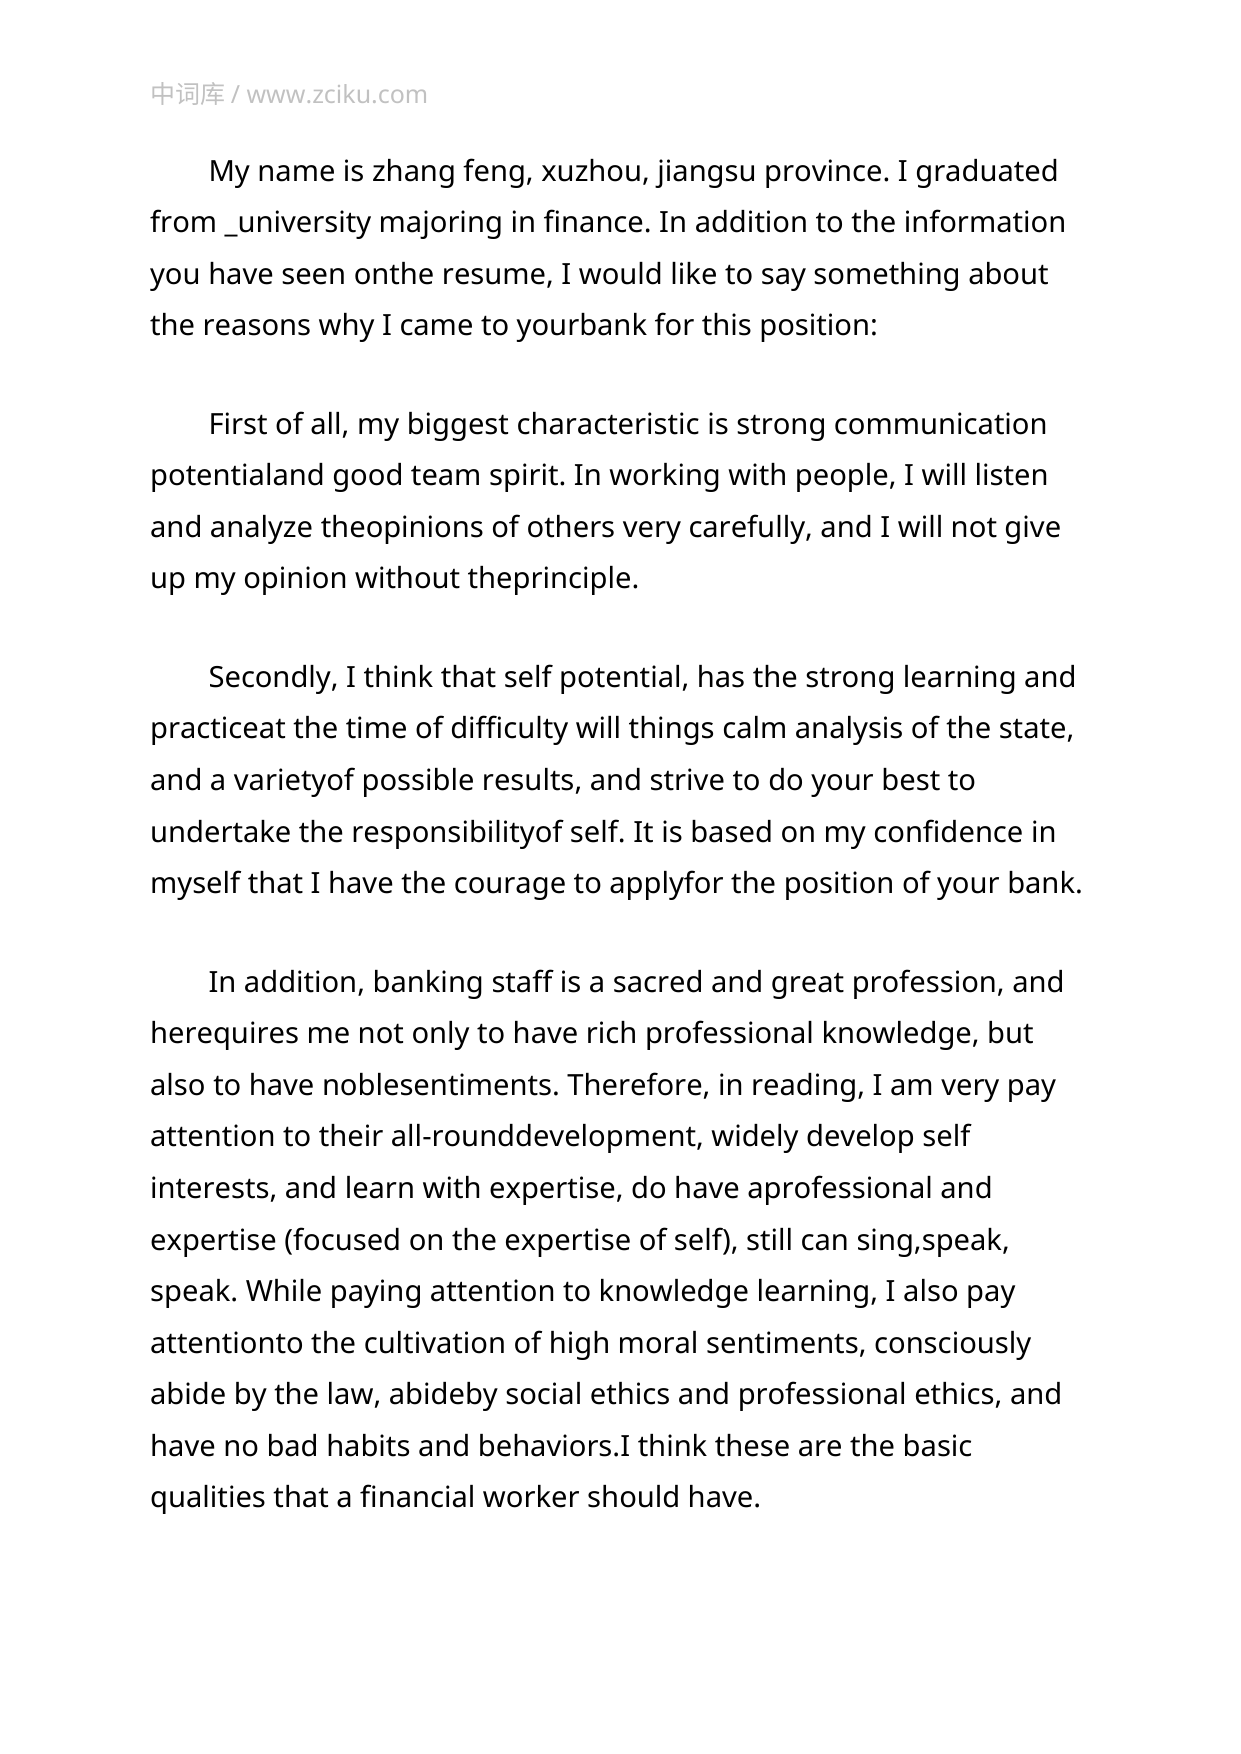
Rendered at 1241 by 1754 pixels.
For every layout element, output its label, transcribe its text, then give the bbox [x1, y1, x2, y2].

text In addition, banking staff is a sacred and great profession, and herequires me not only to have rich professional knowledge, but also to have noblesentiments. Therefore, in reading, I am very pay attention to their all-rounddevelopment, widely develop self interests, and learn with expertise, do have aprofessional and expertise (focused on the expertise of self), still can sing,speak, speak. While paying attention to knowledge learning, I also pay attentionto the cultivation of high moral sentiments, consciously abide by the law, abideby social ethics and professional ethics, and have no bad habits and behaviors.I think these are the basic qualities that a financial worker should have. [150, 961, 1090, 1516]
text First of all, my biggest characteristic is strong communication potentialand good team spirit. In working with people, I will listen and analyze theopinions of others very carefully, and I will not give up my opinion without theprinciple. [150, 403, 1090, 597]
text Secondly, I think that self potential, has the strong learning and practiceat the time of difficulty will things calm analysis of the state, and a varietyof possible results, and strive to do your best to undertake the responsibilityof self. It is based on my confidence in myself that I have the courage to applyfor the position of your bank. [150, 656, 1090, 902]
text My name is zhang feng, xuzhou, jiangsu province. I graduated from _university majoring in finance. In addition to the information you have seen onthe resume, I would like to say something about the reasons why I came to yourbank for this position: [150, 150, 1090, 344]
